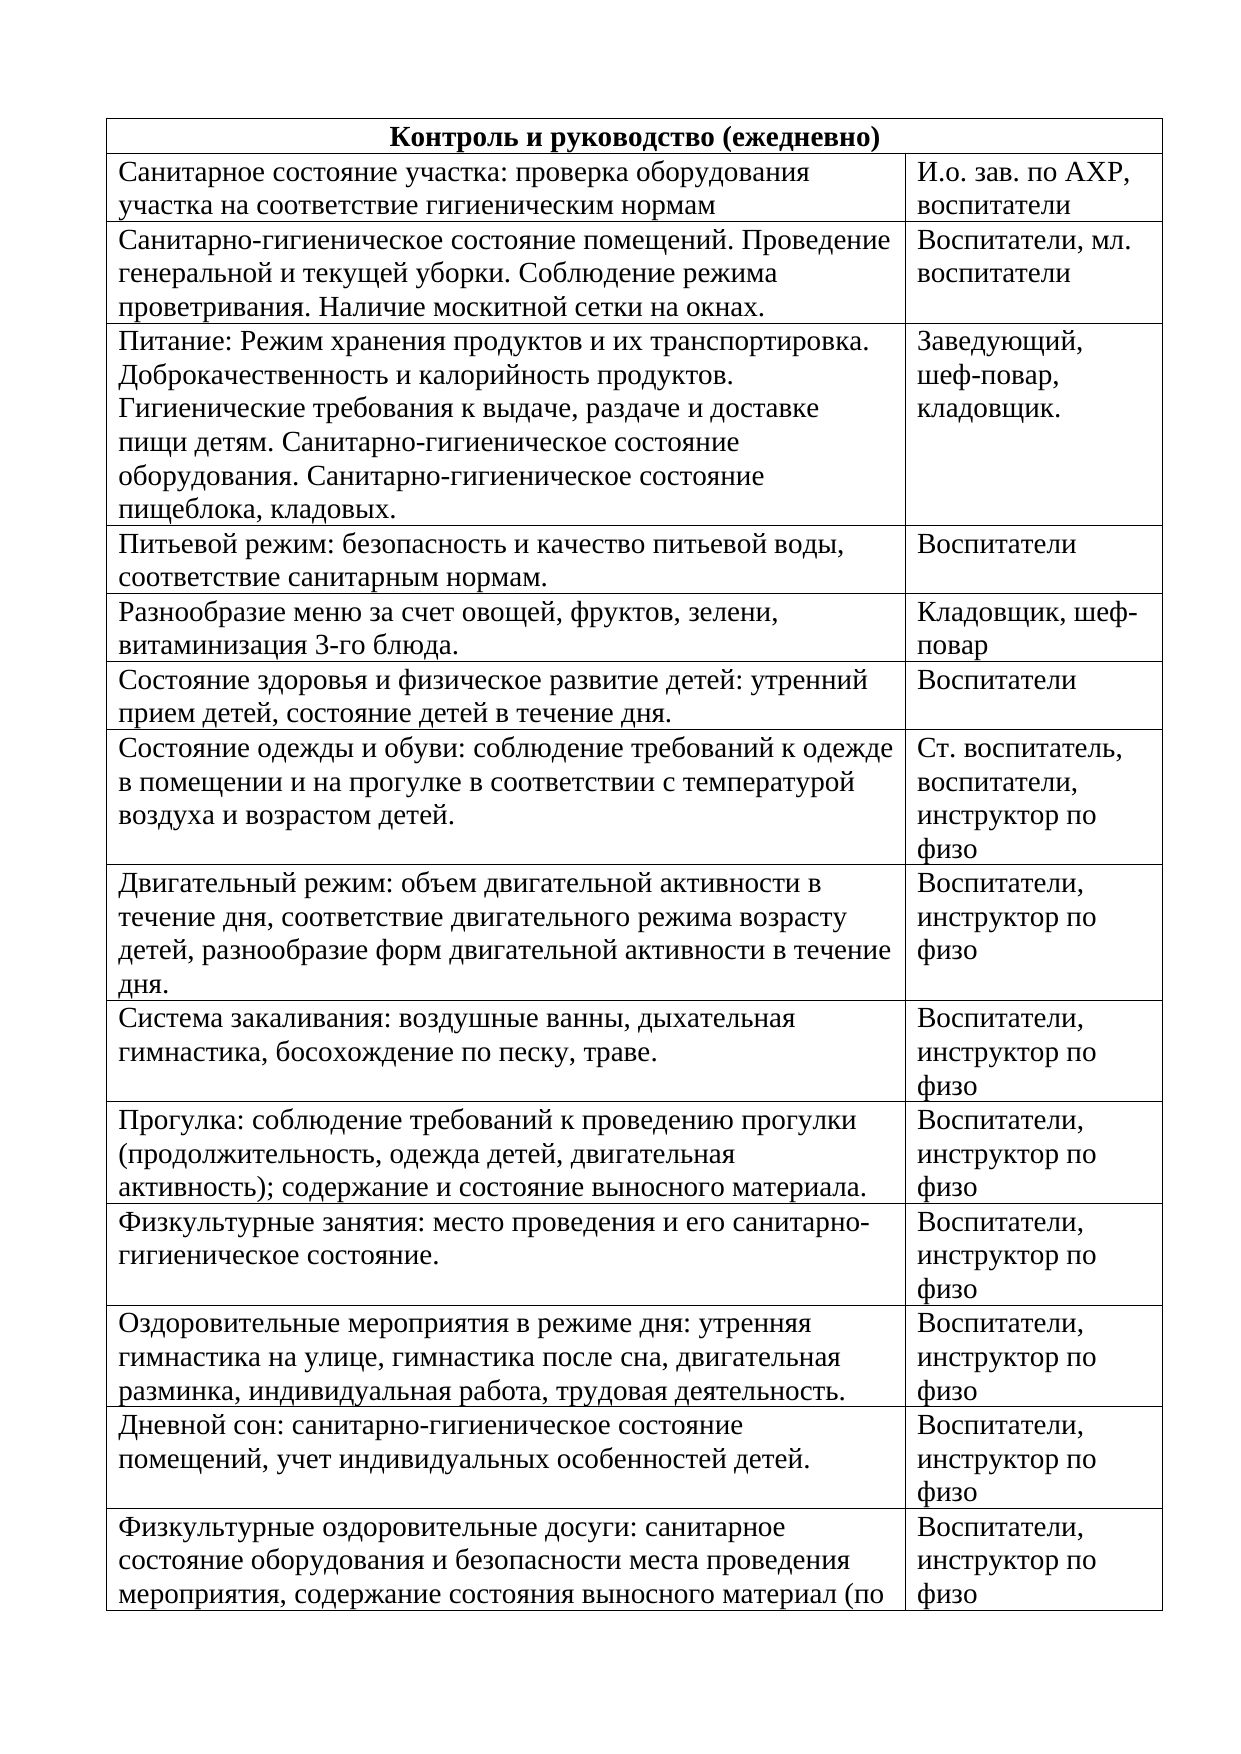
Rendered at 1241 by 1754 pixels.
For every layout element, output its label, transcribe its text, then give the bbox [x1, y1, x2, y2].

table_cell Дневной сон: санитарно-гигиеническое состояние помещений, учет индивидуальных особенностей детей. [107, 1407, 905, 1508]
table_cell Двигательный режим: объем двигательной активности в течение дня, соответствие двигательного режима возрасту детей, разнообразие форм двигательной активности в течение дня. [107, 865, 905, 999]
table_cell Воспитатели, инструктор по физо [906, 1102, 1162, 1203]
table_cell Воспитатели [906, 662, 1162, 729]
table_cell Воспитатели, инструктор по физо [906, 1407, 1162, 1508]
table_cell Контроль и руководство (ежедневно) [107, 119, 1162, 153]
table_cell Состояние здоровья и физическое развитие детей: утренний прием детей, состояние детей в течение дня. [107, 662, 905, 729]
table_cell Санитарное состояние участка: проверка оборудования участка на соответствие гигиеническим нормам [107, 154, 905, 221]
table_cell Питание: Режим хранения продуктов и их транспортировка. Доброкачественность и калорийность продуктов. Гигиенические требования к выдаче, раздаче и доставке пищи детям. Санитарно-гигиеническое состояние оборудования. Санитарно-гигиеническое состояние пищеблока, кладовых. [107, 324, 905, 525]
table_cell Воспитатели, мл. воспитатели [906, 222, 1162, 322]
table_cell Питьевой режим: безопасность и качество питьевой воды, соответствие санитарным нормам. [107, 526, 905, 593]
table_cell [906, 1509, 1162, 1609]
table_cell Ст. воспитатель, воспитатели, инструктор по физо [906, 730, 1162, 864]
table_cell Физкультурные занятия: место проведения и его санитарно-гигиеническое состояние. [107, 1204, 905, 1304]
table_cell Воспитатели, инструктор по физо [906, 1204, 1162, 1304]
table_cell Воспитатели, инструктор по физо [906, 1001, 1162, 1101]
table_cell Система закаливания: воздушные ванны, дыхательная гимнастика, босохождение по песку, траве. [107, 1001, 905, 1101]
table_cell Санитарно-гигиеническое состояние помещений. Проведение генеральной и текущей уборки. Соблюдение режима проветривания. Наличие москитной сетки на окнах. [107, 222, 905, 322]
table_cell И.о. зав. по АХР, воспитатели [906, 154, 1162, 221]
table_cell Заведующий, шеф-повар, кладовщик. [906, 324, 1162, 525]
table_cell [107, 1509, 905, 1609]
table_cell Воспитатели, инструктор по физо [906, 865, 1162, 999]
table_cell Прогулка: соблюдение требований к проведению прогулки (продолжительность, одежда детей, двигательная активность); содержание и состояние выносного материала. [107, 1102, 905, 1203]
table_cell Разнообразие меню за счет овощей, фруктов, зелени, витаминизация 3-го блюда. [107, 594, 905, 661]
table_cell Кладовщик, шеф-повар [906, 594, 1162, 661]
table_cell Оздоровительные мероприятия в режиме дня: утренняя гимнастика на улице, гимнастика после сна, двигательная разминка, индивидуальная работа, трудовая деятельность. [107, 1306, 905, 1406]
table_cell Воспитатели [906, 526, 1162, 593]
table_cell Состояние одежды и обуви: соблюдение требований к одежде в помещении и на прогулке в соответствии с температурой воздуха и возрастом детей. [107, 730, 905, 864]
table_cell Воспитатели, инструктор по физо [906, 1306, 1162, 1406]
